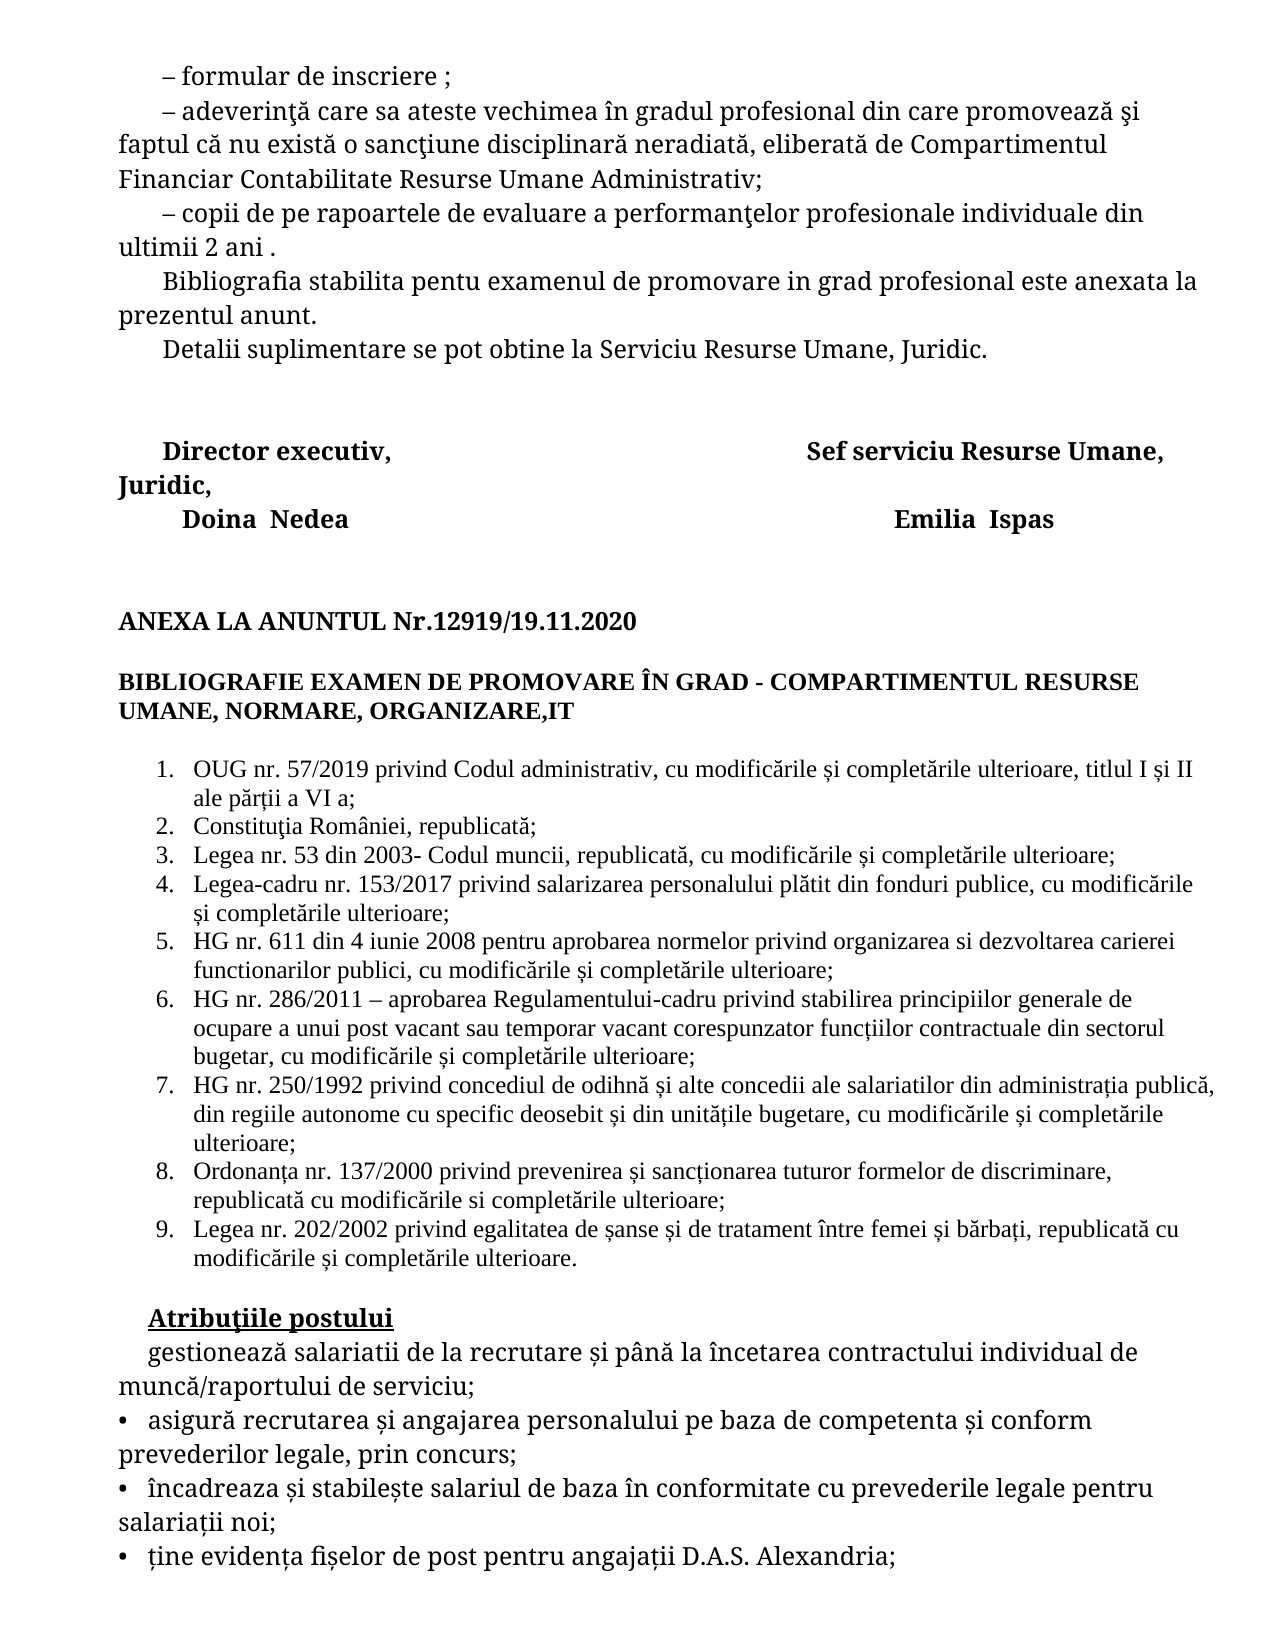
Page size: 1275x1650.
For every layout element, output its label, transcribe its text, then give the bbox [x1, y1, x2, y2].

text BIBLIOGRAFIE EXAMEN DE PROMOVARE ÎN GRAD - COMPARTIMENTUL RESURSE UMANE, NORMARE, ORGANIZARE,IT [118, 667, 1216, 725]
text Detalii suplimentare se pot obtine la Serviciu Resurse Umane, Juridic. [118, 332, 1216, 366]
text Director executiv, Sef serviciu Resurse Umane, Juridic, [118, 434, 1216, 502]
list OUG nr. 57/2019 privind Codul administrativ, cu modificările și completările ulterioare, titlul I și II ale părții a VI a; [156, 754, 1216, 811]
text ANEXA LA ANUNTUL Nr.12919/19.11.2020 [118, 604, 1216, 638]
text Atribuţiile postului [118, 1301, 1216, 1335]
list Legea-cadru nr. 153/2017 privind salarizarea personalului plătit din fonduri publice, cu modificările și completările ulterioare; [156, 869, 1216, 926]
text Doina Nedea Emilia Ispas [118, 502, 1216, 536]
text Bibliografia stabilita pentu examenul de promovare in grad profesional este anexata la prezentul anunt. [118, 263, 1216, 332]
list Constituţia României, republicată; [156, 811, 1216, 840]
text • asigură recrutarea şi angajarea personalului pe baza de competenta şi conform prevederilor legale, prin concurs; [118, 1403, 1216, 1471]
list Legea nr. 202/2002 privind egalitatea de șanse și de tratament între femei și bărbați, republicată cu modificările și completările ulterioare. [156, 1214, 1216, 1271]
text – adeverinţă care sa ateste vechimea în gradul profesional din care promovează şi faptul că nu există o sancţiune disciplinară neradiată, eliberată de Compartimentul Financiar Contabilitate Resurse Umane Administrativ; [118, 93, 1216, 195]
list HG nr. 286/2011 – aprobarea Regulamentului-cadru privind stabilirea principiilor generale de ocupare a unui post vacant sau temporar vacant corespunzator funcțiilor contractuale din sectorul bugetar, cu modificările și completările ulterioare; [156, 984, 1216, 1070]
text • încadreaza şi stabileşte salariul de baza în conformitate cu prevederile legale pentru salariaţii noi; [118, 1471, 1216, 1539]
text – formular de inscriere ; [118, 59, 1216, 93]
text – copii de pe rapoartele de evaluare a performanţelor profesionale individuale din ultimii 2 ani . [118, 195, 1216, 263]
text gestionează salariatii de la recrutare şi până la încetarea contractului individual de muncă/raportului de serviciu; [118, 1335, 1216, 1403]
list HG nr. 250/1992 privind concediul de odihnă și alte concedii ale salariatilor din administrația publică, din regiile autonome cu specific deosebit și din unitățile bugetare, cu modificările și completările ulterioare; [156, 1070, 1216, 1156]
list HG nr. 611 din 4 iunie 2008 pentru aprobarea normelor privind organizarea si dezvoltarea carierei functionarilor publici, cu modificările și completările ulterioare; [156, 926, 1216, 984]
text • ţine evidenţa fişelor de post pentru angajaţii D.A.S. Alexandria; [118, 1539, 1216, 1573]
list Legea nr. 53 din 2003- Codul muncii, republicată, cu modificările și completările ulterioare; [156, 840, 1216, 869]
list Ordonanța nr. 137/2000 privind prevenirea și sancționarea tuturor formelor de discriminare, republicată cu modificările si completările ulterioare; [156, 1156, 1216, 1214]
